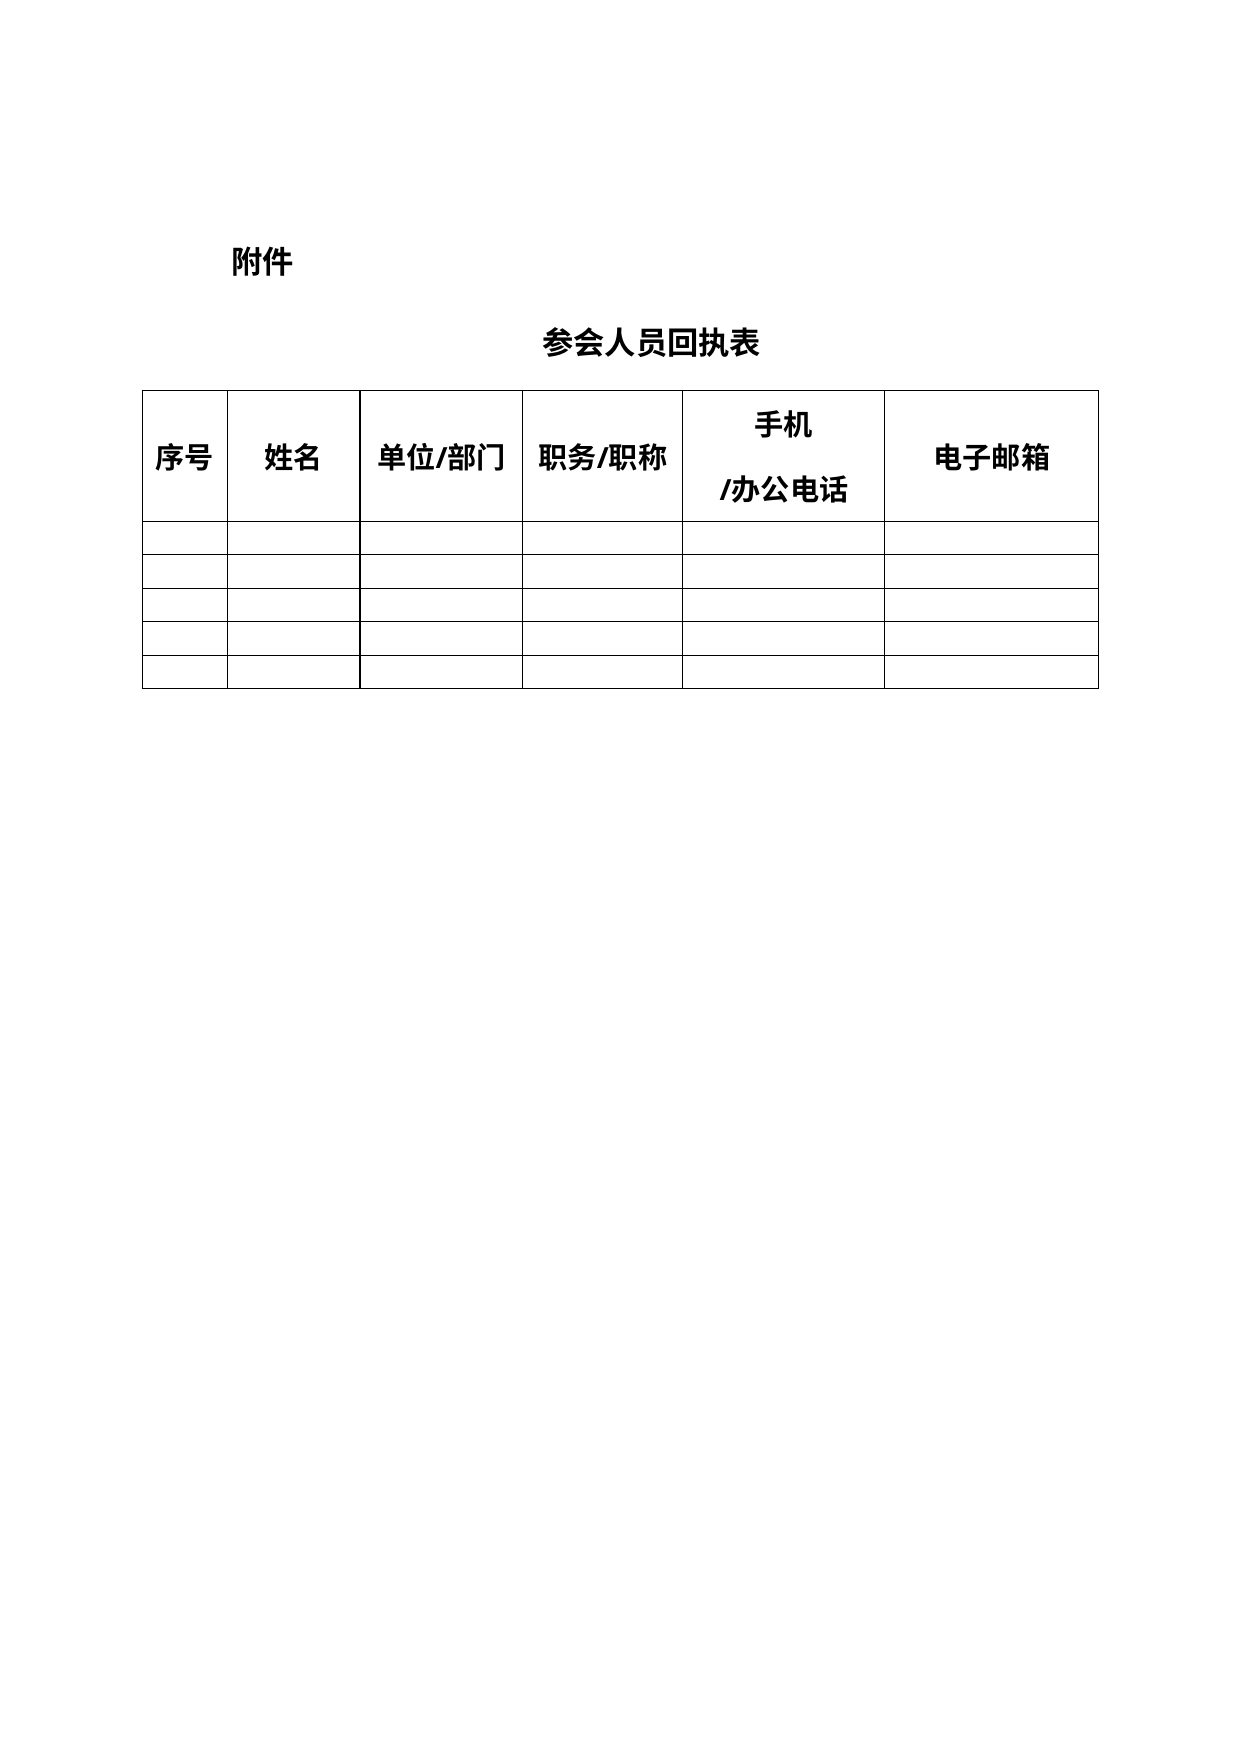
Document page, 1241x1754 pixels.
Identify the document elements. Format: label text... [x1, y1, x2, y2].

table_header 电子邮箱 [885, 391, 1098, 521]
table_cell [228, 522, 359, 554]
table_cell [143, 522, 227, 554]
table_cell [523, 622, 682, 655]
table_cell [523, 522, 682, 554]
table_cell [143, 656, 227, 688]
table_cell [361, 622, 522, 655]
table_cell [683, 522, 884, 554]
table_header 单位/部门 [361, 391, 522, 521]
table_cell [885, 656, 1098, 688]
table_cell [143, 622, 227, 655]
table_cell [361, 555, 522, 588]
table_cell [683, 622, 884, 655]
table_cell [523, 555, 682, 588]
table_cell [361, 589, 522, 621]
table_cell [683, 589, 884, 621]
table_header 姓名 [228, 391, 359, 521]
table_cell [885, 589, 1098, 621]
table_cell [143, 555, 227, 588]
table_cell [683, 656, 884, 688]
table_cell [228, 622, 359, 655]
table_cell [361, 522, 522, 554]
table_cell [143, 589, 227, 621]
table_cell [228, 656, 359, 688]
table_cell [523, 589, 682, 621]
table_cell [885, 622, 1098, 655]
table_header 序号 [143, 391, 227, 521]
table_header 手机 /办公电话 [683, 391, 884, 521]
table_header 职务/职称 [523, 391, 682, 521]
table_cell [683, 555, 884, 588]
table_cell [885, 522, 1098, 554]
table_cell [228, 589, 359, 621]
table_cell [523, 656, 682, 688]
table_cell [228, 555, 359, 588]
table_cell [885, 555, 1098, 588]
text 附件 [187, 227, 852, 292]
table_cell [361, 656, 522, 688]
list 参会人员回执表 [187, 308, 1053, 373]
